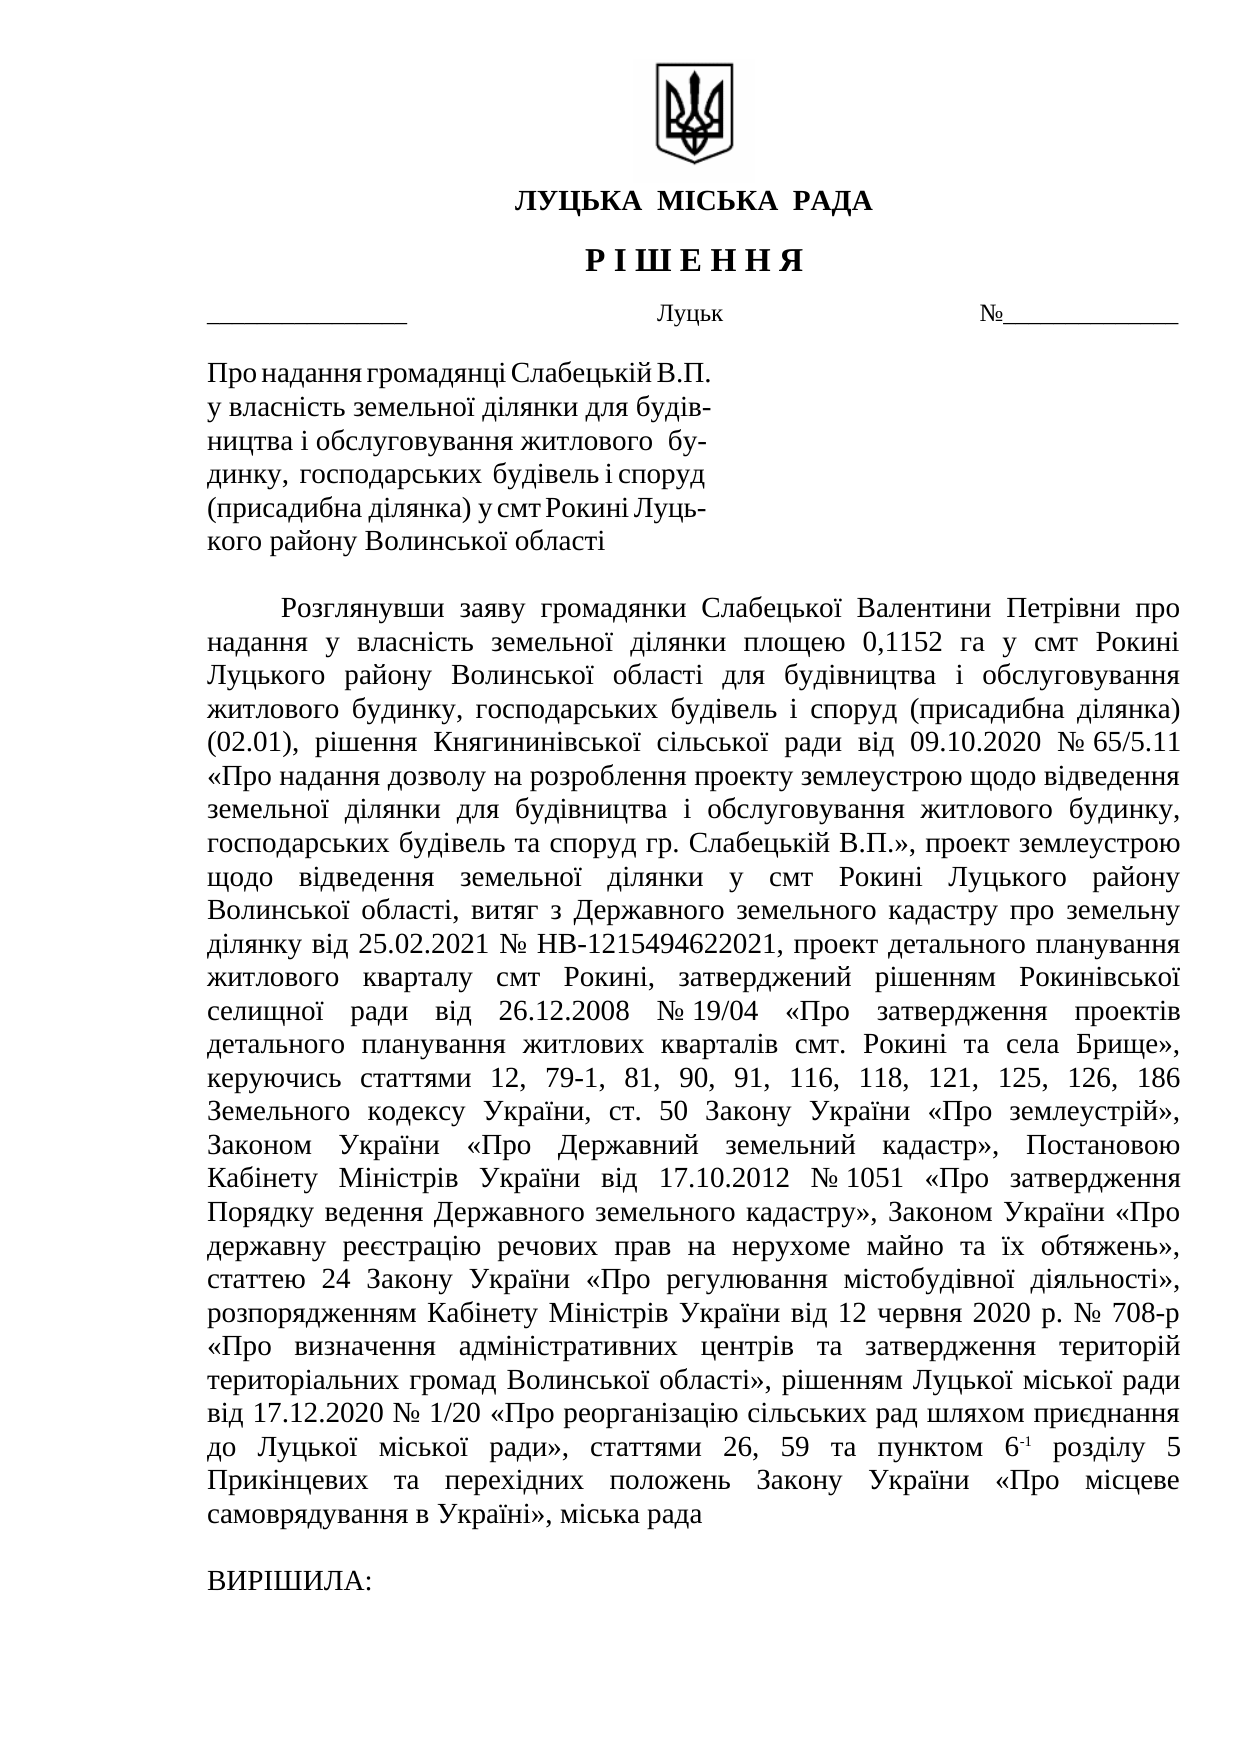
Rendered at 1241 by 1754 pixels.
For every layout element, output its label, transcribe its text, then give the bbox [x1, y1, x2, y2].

text у власність земельної ділянки для будів- [207, 389, 1181, 423]
subtitle Р І Ш Е Н Н Я [207, 241, 1181, 279]
text кого району Волинської області [207, 523, 1181, 557]
subtitle ЛУЦЬКА МІСЬКА РАДА [207, 183, 1181, 217]
text ________________ Луцьк №______________ [207, 298, 1181, 327]
text динку, господарських будівель і споруд [207, 456, 1181, 490]
text ВИРІШИЛА: [207, 1563, 1177, 1597]
text Про надання громадянці Слабецькій В.П. [207, 356, 1181, 389]
text (присадибна ділянка) у смт Рокині Луць- [207, 490, 1181, 523]
text Розглянувши заяву громадянки Слабецької Валентини Петрівни про надання у власність земельної ділянки площею 0,1152 га у смт Рокині Луцького району Волинської області для будівництва і обслуговування житлового будинку, господарських будівель і споруд (присадибна ділянка) (02.01), рішення Княгининівської сільської ради від 09.10.2020 № 65/5.11 «Про надання дозволу на розроблення проекту землеустрою щодо відведення земельної ділянки для будівництва і обслуговування житлового будинку, господарських будівель та споруд гр. Слабецькій В.П.», проект землеустрою щодо відведення земельної ділянки у смт Рокині Луцького району Волинської області, витяг з Державного земельного кадастру про земельну ділянку від 25.02.2021 № НВ-1215494622021, проект детального планування житлового кварталу смт Рокині, затверджений рішенням Рокинівської селищної ради від 26.12.2008 № 19/04 «Про затвердження проектів детального планування житлових кварталів смт. Рокині та села Брище», керуючись статтями 12, 79-1, 81, 90, 91, 116, 118, 121, 125, 126, 186 Земельного кодексу України, ст. 50 Закону України «Про землеустрій», Законом України «Про Державний земельний кадастр», Постановою Кабінету Міністрів України від 17.10.2012 № 1051 «Про затвердження Порядку ведення Державного земельного кадастру», Законом України «Про державну реєстрацію речових прав на нерухоме майно та їх обтяжень», статтею 24 Закону України «Про регулювання містобудівної діяльності», розпорядженням Кабінету Міністрів України від 12 червня 2020 р. № 708-р «Про визначення адміністративних центрів та затвердження територій територіальних громад Волинської області», рішенням Луцької міської ради від 17.12.2020 № 1/20 «Про реорганізацію сільських рад шляхом приєднання до Луцької міської ради», статтями 26, 59 та пунктом 6-1 розділу 5 Прикінцевих та перехідних положень Закону України «Про місцеве самоврядування в Україні», міська рада [207, 590, 1181, 1529]
text ництва і обслуговування житлового бу- [207, 423, 1181, 456]
